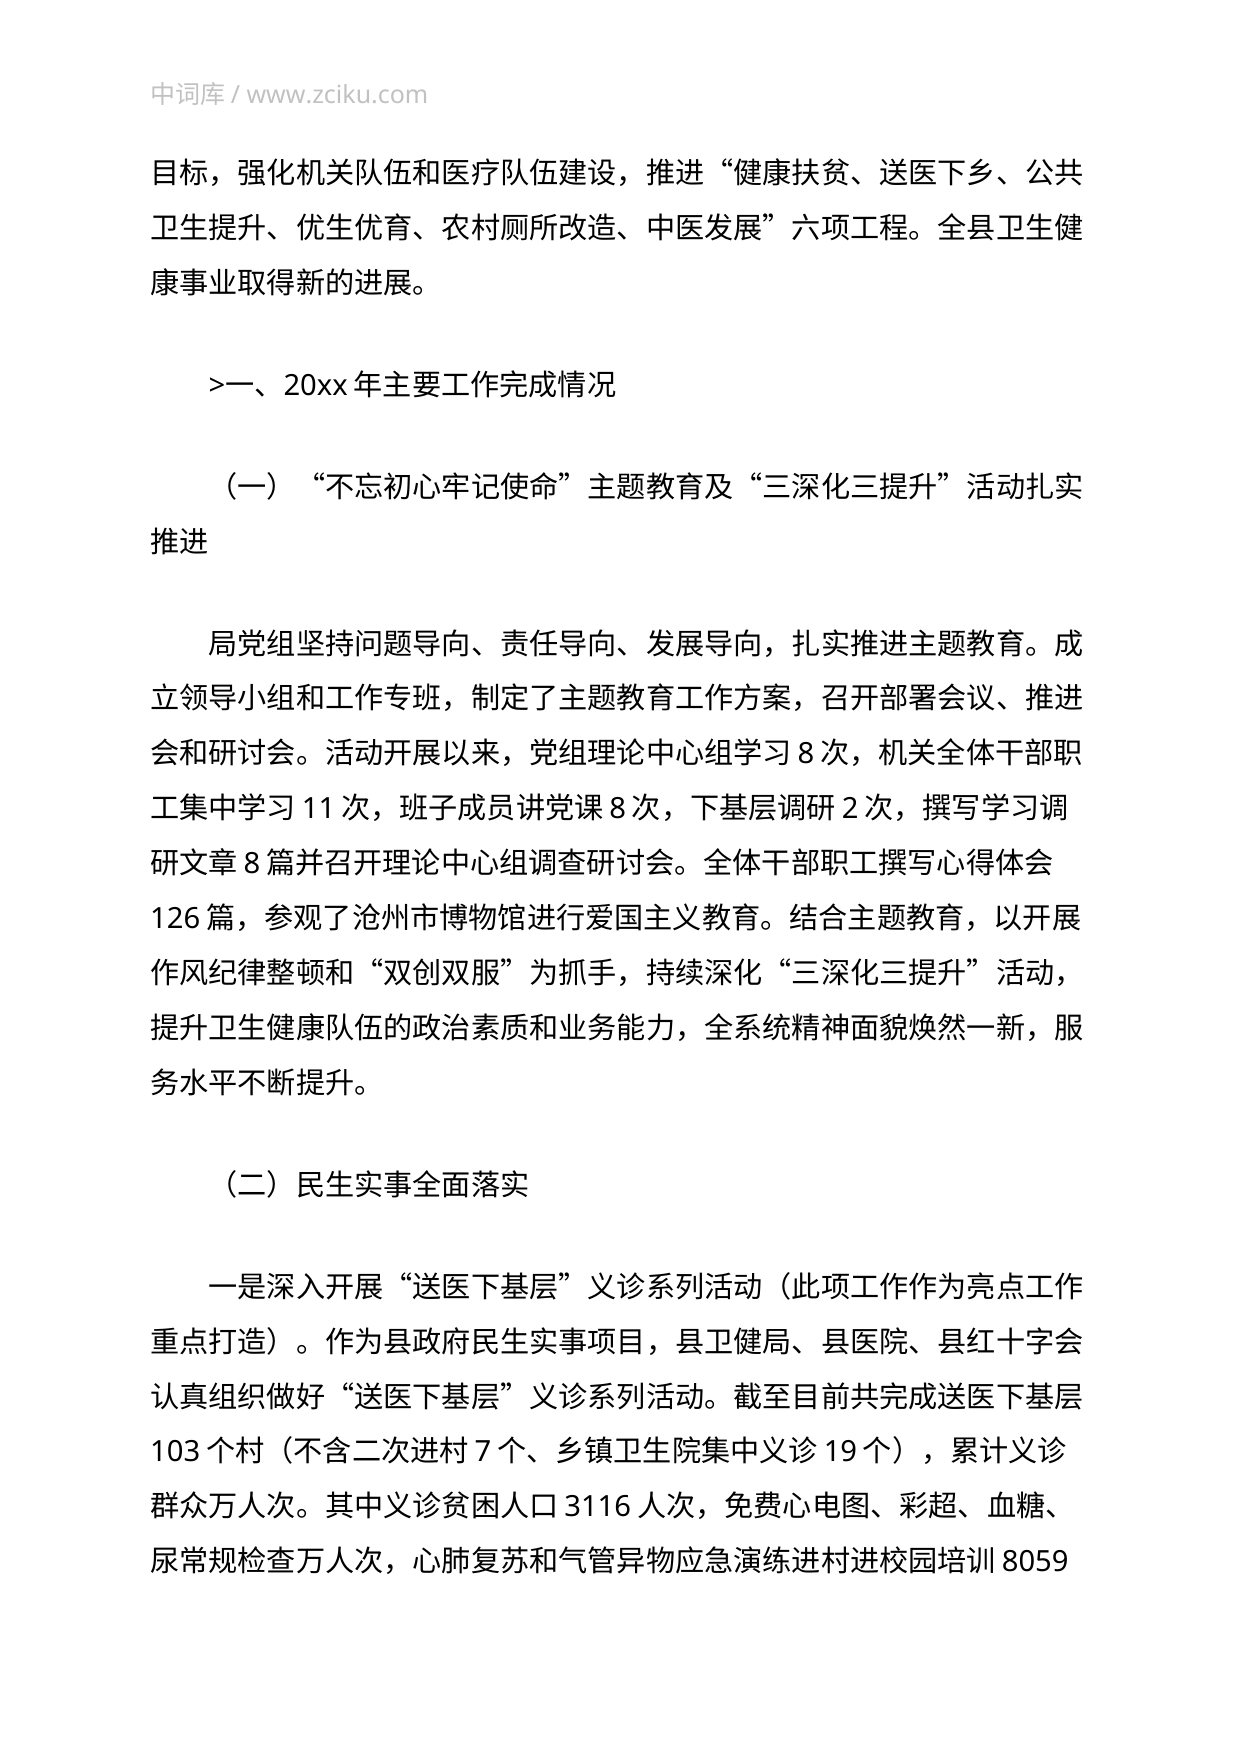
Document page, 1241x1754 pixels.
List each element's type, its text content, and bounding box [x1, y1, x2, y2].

text 局党组坚持问题导向、责任导向、发展导向，扎实推进主题教育。成立领导小组和工作专班，制定了主题教育工作方案，召开部署会议、推进会和研讨会。活动开展以来，党组理论中心组学习8次，机关全体干部职工集中学习11次，班子成员讲党课8次，下基层调研2次，撰写学习调研文章8篇并召开理论中心组调查研讨会。全体干部职工撰写心得体会126篇，参观了沧州市博物馆进行爱国主义教育。结合主题教育，以开展作风纪律整顿和“双创双服”为抓手，持续深化“三深化三提升”活动，提升卫生健康队伍的政治素质和业务能力，全系统精神面貌焕然一新，服务水平不断提升。 [150, 620, 1090, 1102]
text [150, 1263, 1090, 1580]
text （二）民生实事全面落实 [150, 1162, 1090, 1204]
text （一）“不忘初心牢记使命”主题教育及“三深化三提升”活动扎实推进 [150, 463, 1090, 561]
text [150, 150, 1090, 302]
text >一、20xx年主要工作完成情况 [150, 362, 1090, 404]
